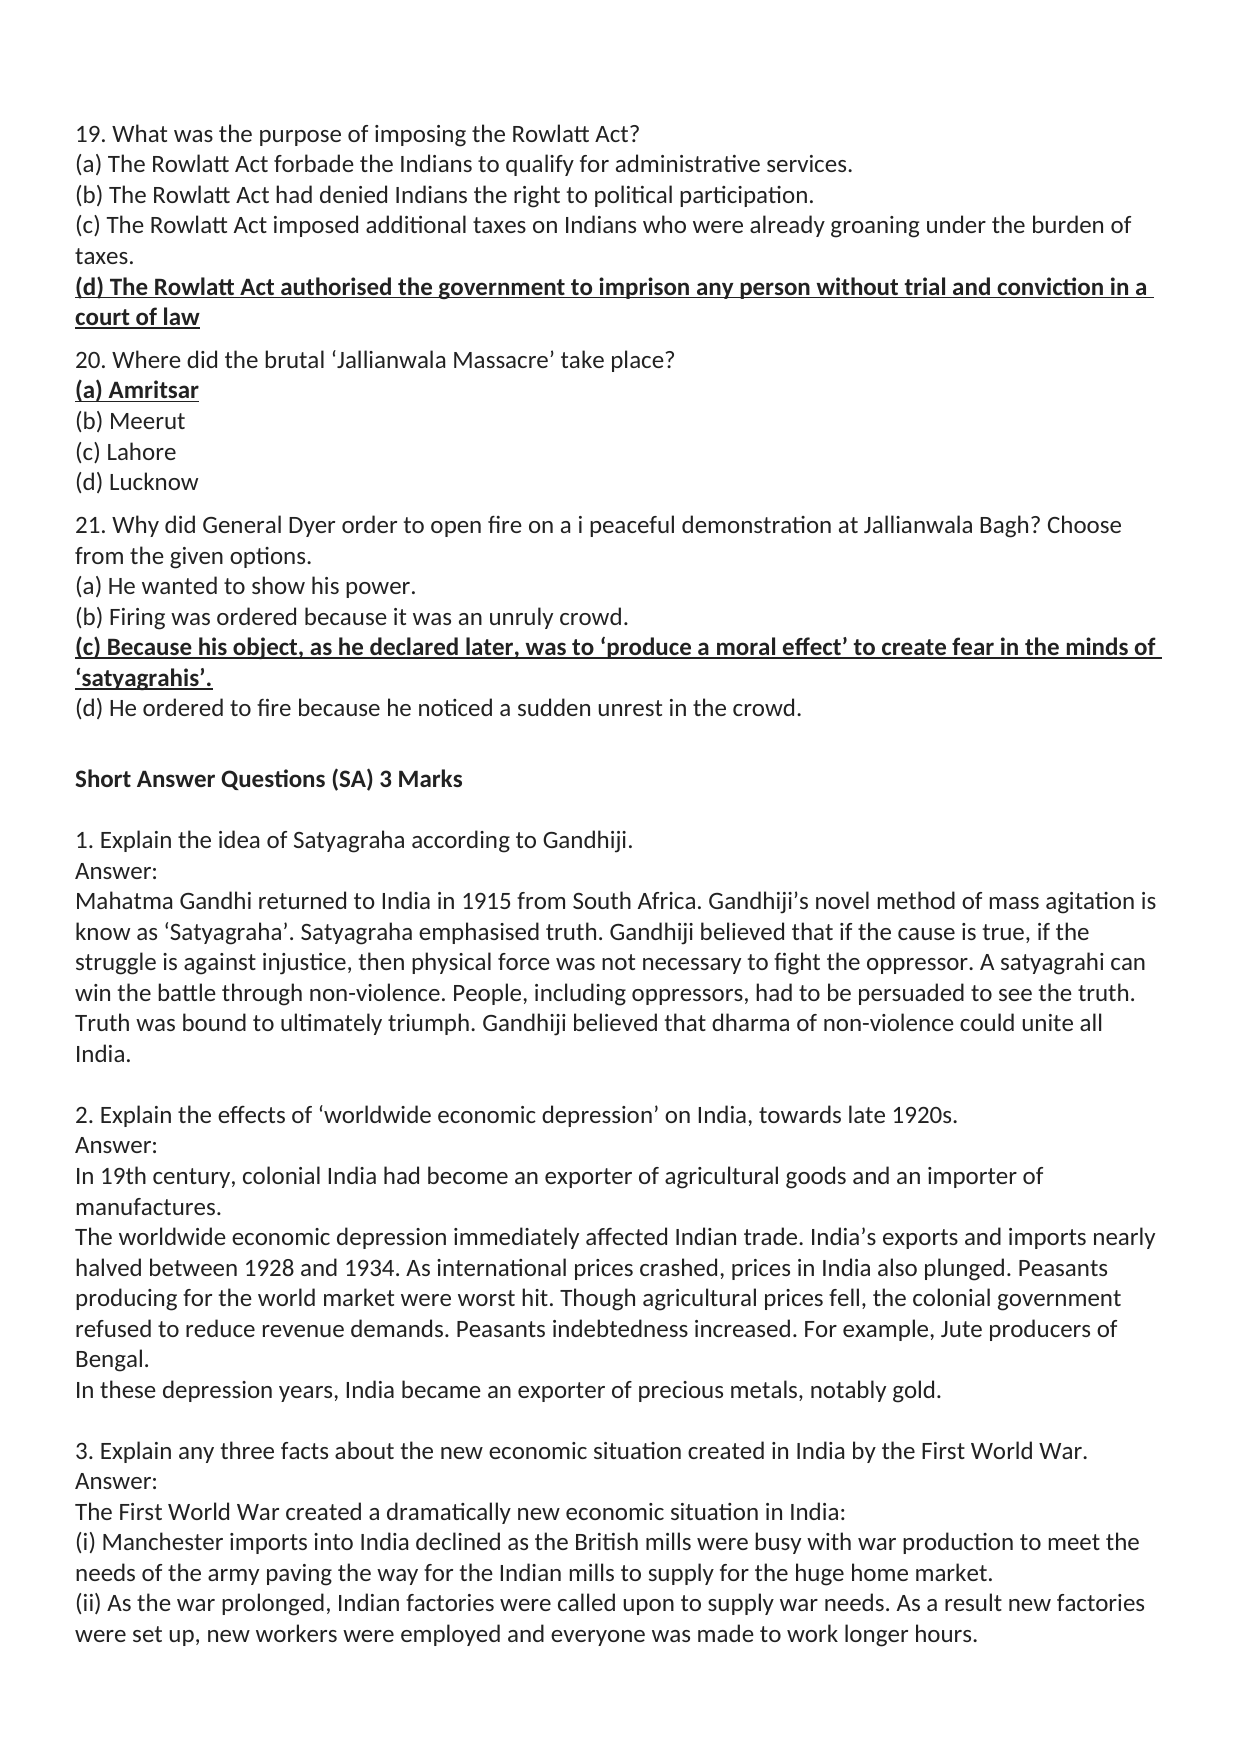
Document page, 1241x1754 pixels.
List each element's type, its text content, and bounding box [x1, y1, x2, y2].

text 19. What was the purpose of imposing the Rowlatt Act? (a) The Rowlatt Act forbade the Indians to qualify for administrative services. (b) The Rowlatt Act had denied Indians the right to political participation. (c) The Rowlatt Act imposed additional taxes on Indians who were already groaning under the burden of taxes. (d) The Rowlatt Act authorised the government to imprison any person without trial and conviction in a court of law [75, 118, 1165, 332]
text 21. Why did General Dyer order to open fire on a i peaceful demonstration at Jallianwala Bagh? Choose from the given options. (a) He wanted to show his power. (b) Firing was ordered because it was an unruly crowd. (c) Because his object, as he declared later, was to ‘produce a moral effect’ to create fear in the minds of ‘satyagrahis’. (d) He ordered to fire because he noticed a sudden unrest in the crowd. [75, 509, 1165, 723]
text Short Answer Questions (SA) 3 Marks [75, 763, 1165, 794]
text 3. Explain any three facts about the new economic situation created in India by the First World War. Answer: The First World War created a dramatically new economic situation in India: (i) Manchester imports into India declined as the British mills were busy with war production to meet the needs of the army paving the way for the Indian mills to supply for the huge home market. [75, 1404, 1165, 1587]
text 1. Explain the idea of Satyagraha according to Gandhiji. Answer: Mahatma Gandhi returned to India in 1915 from South Africa. Gandhiji’s novel method of mass agitation is know as ‘Satyagraha’. Satyagraha emphasised truth. Gandhiji believed that if the cause is true, if the struggle is against injustice, then physical force was not necessary to fight the oppressor. A satyagrahi can win the battle through non-violence. People, including oppressors, had to be persuaded to see the truth. Truth was bound to ultimately triumph. Gandhiji believed that dharma of non-violence could unite all India. [75, 794, 1165, 1069]
text (ii) As the war prolonged, Indian factories were called upon to supply war needs. As a result new factories were set up, new workers were employed and everyone was made to work longer hours. [75, 1587, 1165, 1648]
text 2. Explain the effects of ‘worldwide economic depression’ on India, towards late 1920s. Answer: In 19th century, colonial India had become an exporter of agricultural goods and an importer of manufactures. The worldwide economic depression immediately affected Indian trade. India’s exports and imports nearly halved between 1928 and 1934. As international prices crashed, prices in India also plunged. Peasants producing for the world market were worst hit. Though agricultural prices fell, the colonial government refused to reduce revenue demands. Peasants indebtedness increased. For example, Jute producers of Bengal. [75, 1069, 1165, 1374]
text In these depression years, India became an exporter of precious metals, notably gold. [75, 1374, 1165, 1404]
text 20. Where did the brutal ‘Jallianwala Massacre’ take place? (a) Amritsar (b) Meerut (c) Lahore (d) Lucknow [75, 344, 1165, 497]
